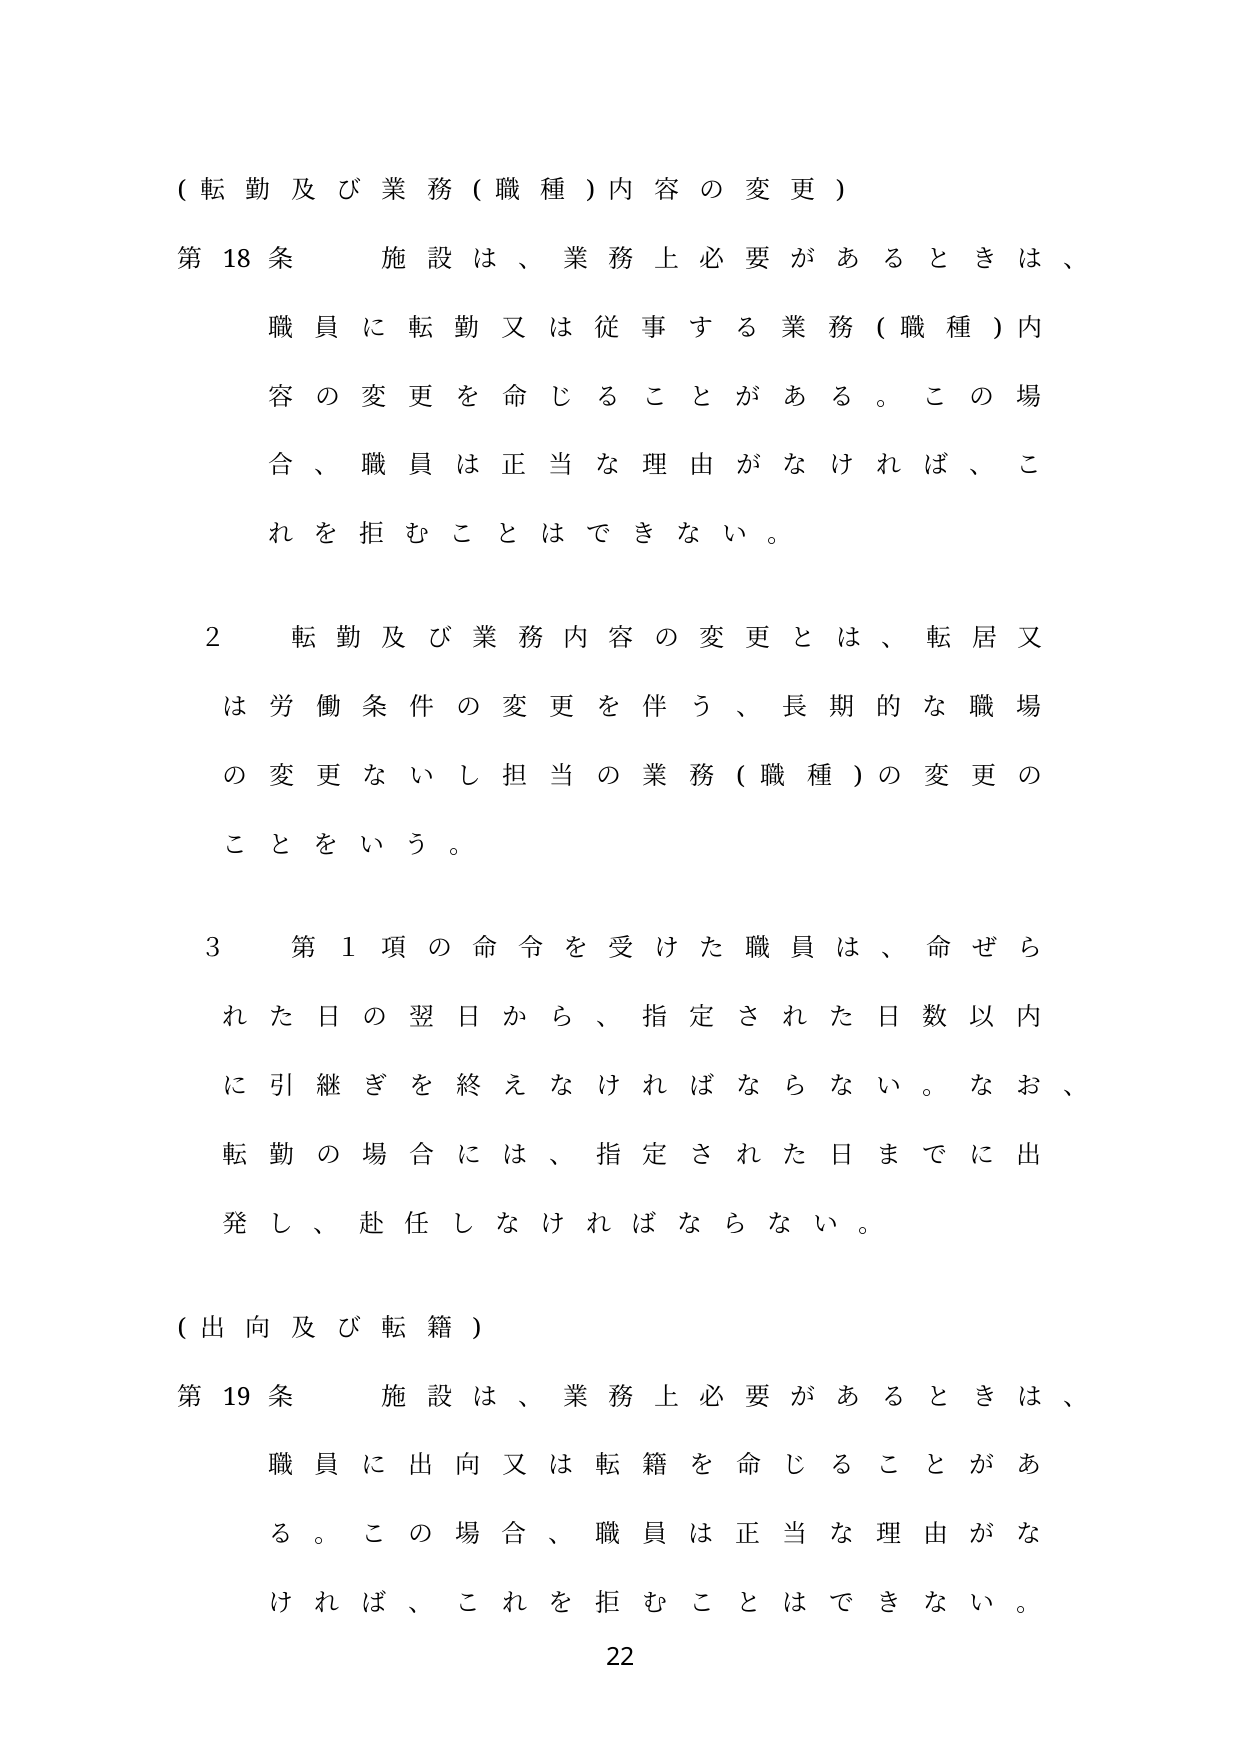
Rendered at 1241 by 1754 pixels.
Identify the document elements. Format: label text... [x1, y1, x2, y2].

text ３ 第１項の命令を受けた職員は、命ぜられた日の翌日から、指定された日数以内に引継ぎを終えなければならない。なお、転勤の場合には、指定された日までに出発し、赴任しなければならない。 [200, 911, 1063, 1256]
text 第18条 施設は、業務上必要があるときは、職員に転勤又は従事する業務(職種)内容の変更を命じることがある。この場合、職員は正当な理由がなければ、これを拒むことはできない。 [177, 222, 1063, 567]
text (転勤及び業務(職種)内容の変更) [177, 153, 1063, 222]
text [177, 1360, 1063, 1636]
text (出向及び転籍) [177, 1291, 1063, 1360]
text ２ 転勤及び業務内容の変更とは、転居又は労働条件の変更を伴う、長期的な職場の変更ないし担当の業務(職種)の変更のことをいう。 [200, 601, 1063, 877]
